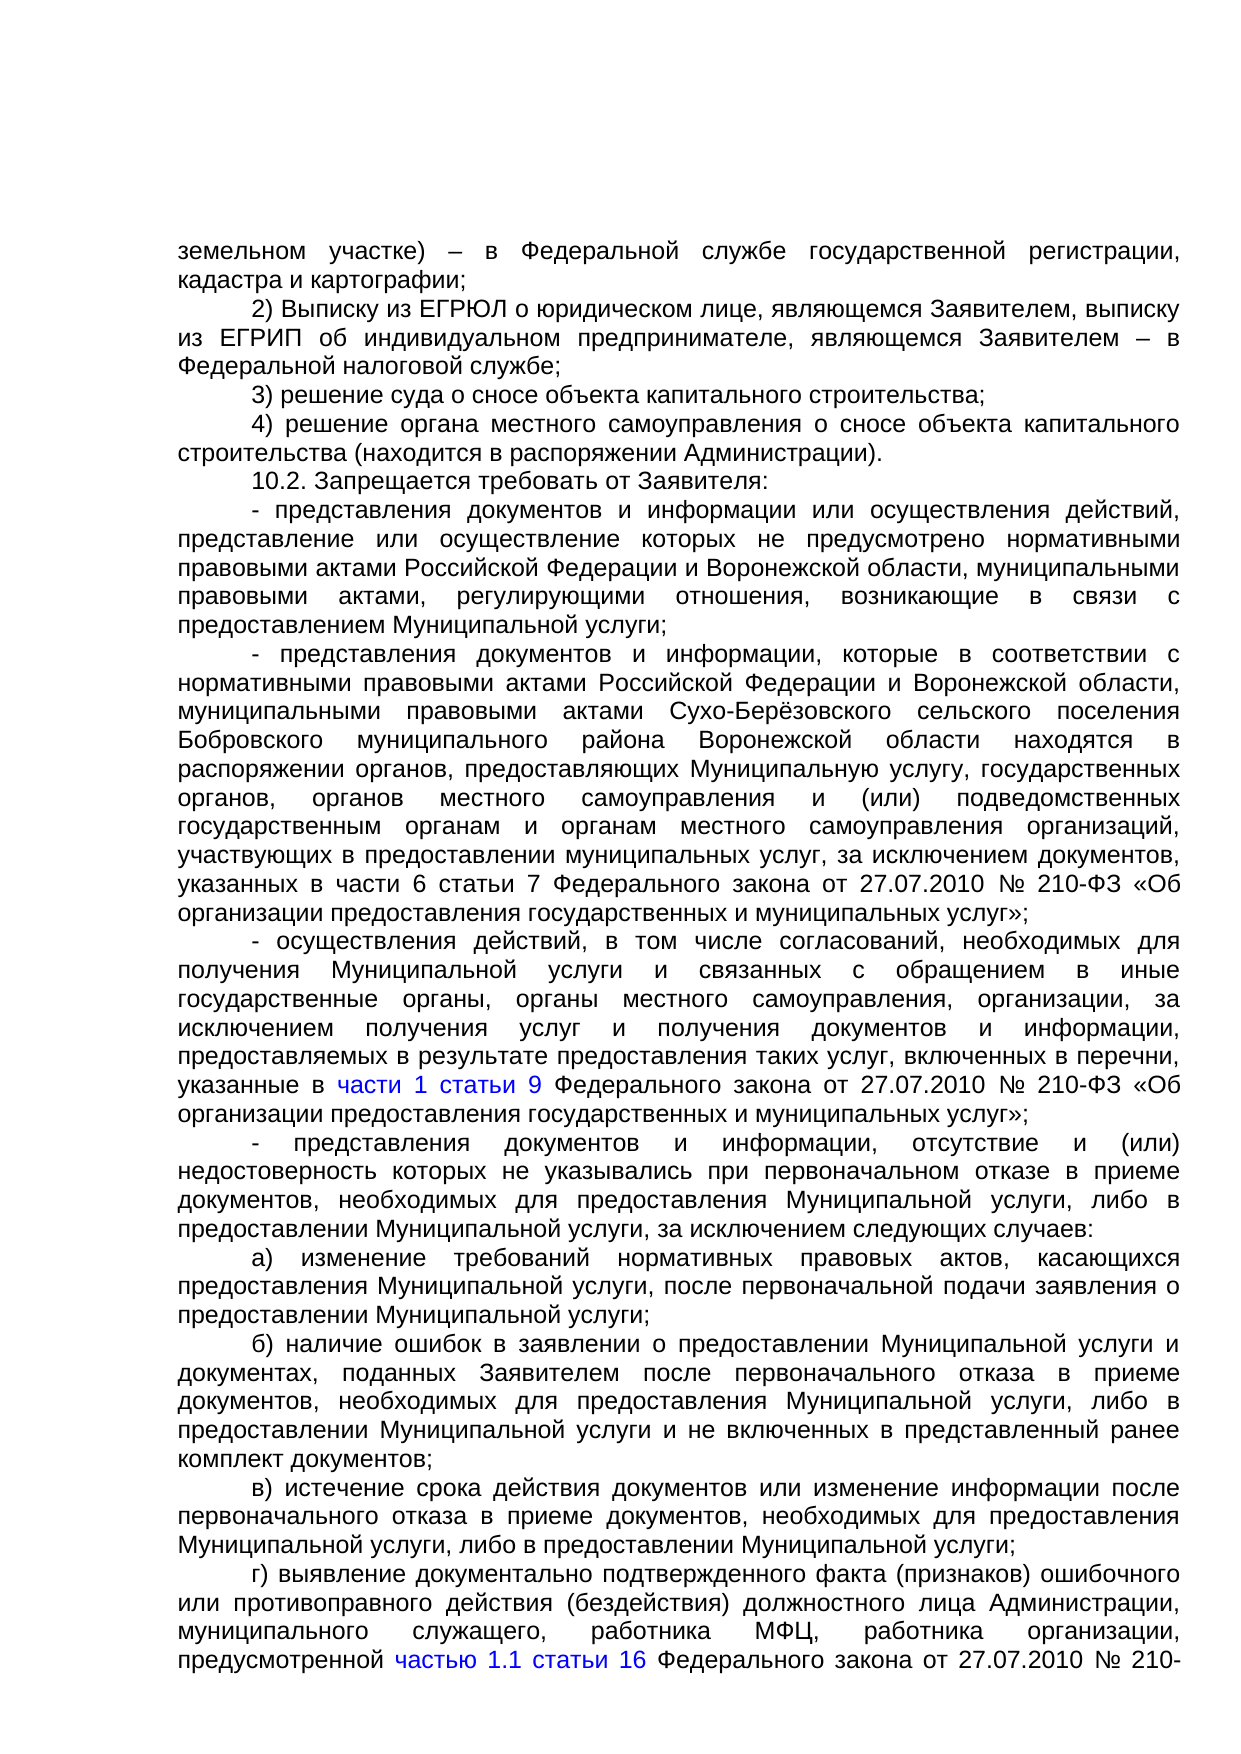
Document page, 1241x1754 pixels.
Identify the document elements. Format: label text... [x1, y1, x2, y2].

text - осуществления действий, в том числе согласований, необходимых для получения Муниципальной услуги и связанных с обращением в иные государственные органы, органы местного самоуправления, организации, за исключением получения услуг и получения документов и информации, предоставляемых в результате предоставления таких услуг, включенных в перечни, указанные в части 1 статьи 9 Федерального закона от 27.07.2010 № 210-ФЗ «Об организации предоставления государственных и муниципальных услуг»; [177, 926, 1181, 1127]
text - представления документов и информации, которые в соответствии с нормативными правовыми актами Российской Федерации и Воронежской области, муниципальными правовыми актами Сухо-Берёзовского сельского поселения Бобровского муниципального района Воронежской области находятся в распоряжении органов, предоставляющих Муниципальную услугу, государственных органов, органов местного самоуправления и (или) подведомственных государственным органам и органам местного самоуправления организаций, участвующих в предоставлении муниципальных услуг, за исключением документов, указанных в части 6 статьи 7 Федерального закона от 27.07.2010 № 210-ФЗ «Об организации предоставления государственных и муниципальных услуг»; [177, 639, 1181, 926]
text 3) решение суда о сносе объекта капитального строительства; [177, 380, 1181, 409]
text - представления документов и информации или осуществления действий, представление или осуществление которых не предусмотрено нормативными правовыми актами Российской Федерации и Воронежской области, муниципальными правовыми актами, регулирующими отношения, возникающие в связи с предоставлением Муниципальной услуги; [177, 495, 1181, 639]
text в) истечение срока действия документов или изменение информации после первоначального отказа в приеме документов, необходимых для предоставления Муниципальной услуги, либо в предоставлении Муниципальной услуги; [177, 1472, 1181, 1559]
text - представления документов и информации, отсутствие и (или) недостоверность которых не указывались при первоначальном отказе в приеме документов, необходимых для предоставления Муниципальной услуги, либо в предоставлении Муниципальной услуги, за исключением следующих случаев: [177, 1127, 1181, 1242]
text 2) Выписку из ЕГРЮЛ о юридическом лице, являющемся Заявителем, выписку из ЕГРИП об индивидуальном предпринимателе, являющемся Заявителем – в Федеральной налоговой службе; [177, 294, 1181, 380]
text б) наличие ошибок в заявлении о предоставлении Муниципальной услуги и документах, поданных Заявителем после первоначального отказа в приеме документов, необходимых для предоставления Муниципальной услуги, либо в предоставлении Муниципальной услуги и не включенных в представленный ранее комплект документов; [177, 1329, 1181, 1472]
text 10.2. Запрещается требовать от Заявителя: [177, 466, 1181, 495]
text а) изменение требований нормативных правовых актов, касающихся предоставления Муниципальной услуги, после первоначальной подачи заявления о предоставлении Муниципальной услуги; [177, 1242, 1181, 1329]
text 4) решение органа местного самоуправления о сносе объекта капитального строительства (находится в распоряжении Администрации). [177, 409, 1181, 466]
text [177, 1559, 1181, 1674]
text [177, 236, 1181, 294]
